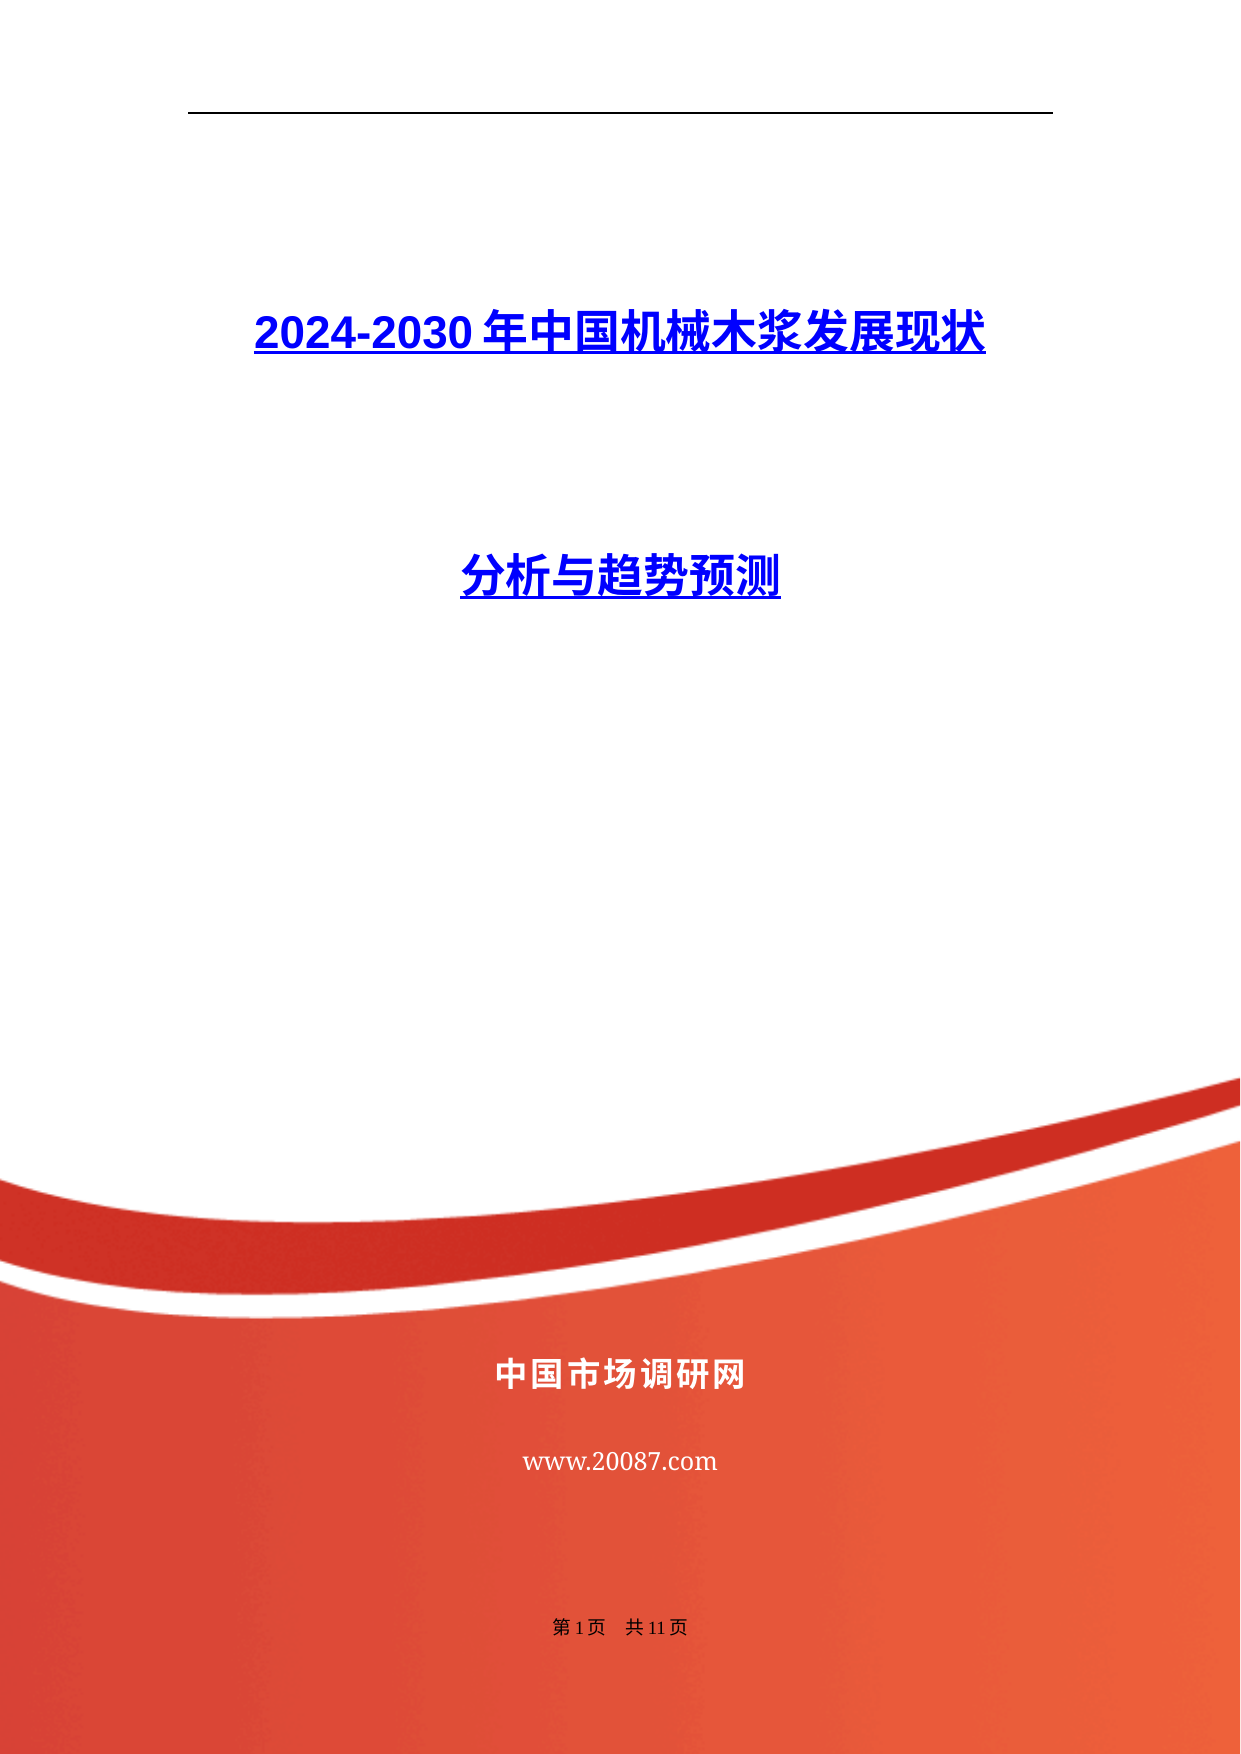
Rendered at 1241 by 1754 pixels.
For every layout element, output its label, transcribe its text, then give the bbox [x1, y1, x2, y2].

subtitle 中国市场调研网 [187, 1339, 1053, 1404]
picture [0, 1006, 1241, 1754]
text www.20087.com [187, 1428, 1053, 1493]
table_header 2024-2030年中国机械木浆发展现状分析与趋势预测 [188, 207, 1053, 773]
